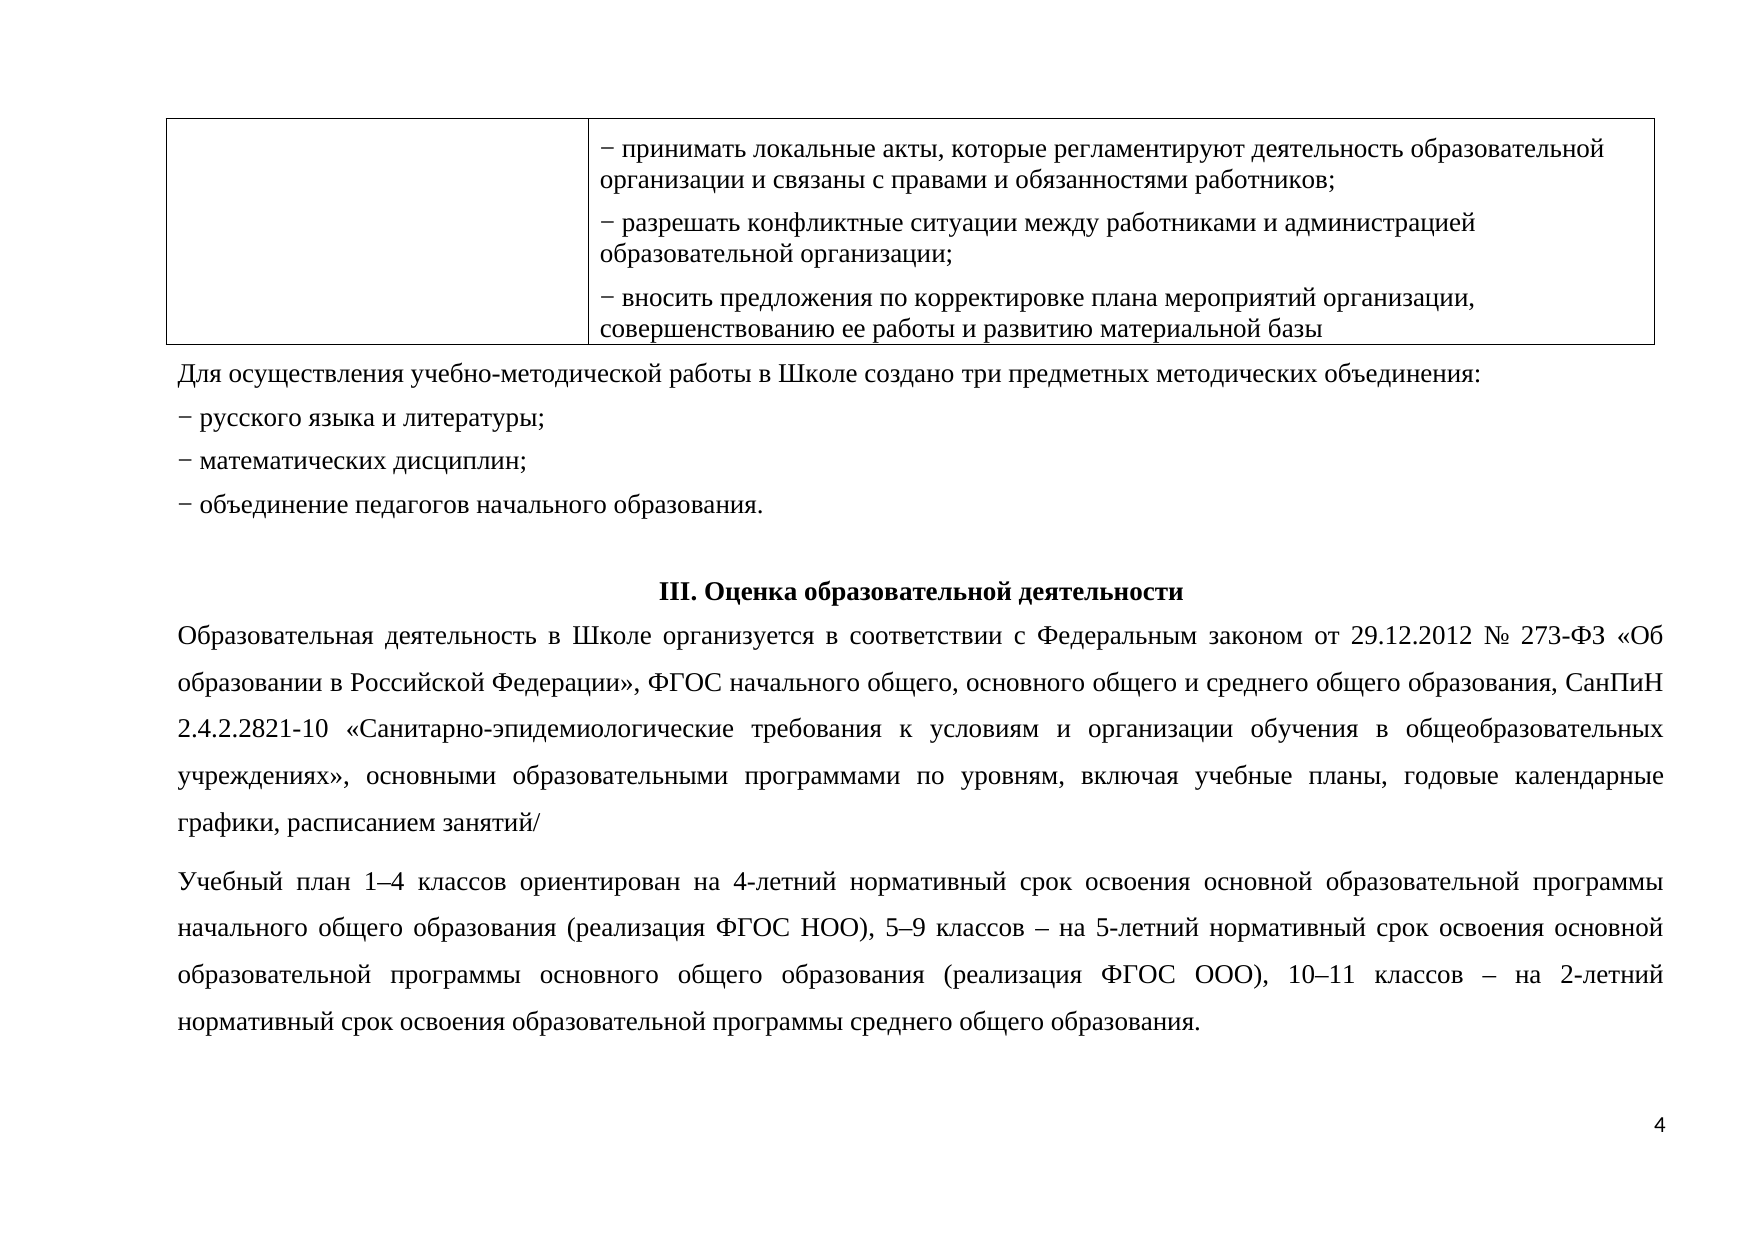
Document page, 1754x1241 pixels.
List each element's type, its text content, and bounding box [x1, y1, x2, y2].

text − математических дисциплин; [177, 444, 1665, 476]
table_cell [167, 119, 588, 343]
text Учебный план 1–4 классов ориентирован на 4-летний нормативный срок освоения основной образовательной программы начального общего образования (реализация ФГОС НОО), 5–9 классов – на 5-летний нормативный срок освоения основной образовательной программы основного общего образования (реализация ФГОС ООО), 10–11 классов – на 2-летний нормативный срок освоения образовательной программы среднего общего образования. [177, 865, 1665, 1036]
text Образовательная деятельность в Школе организуется в соответствии с Федеральным законом от 29.12.2012 № 273-ФЗ «Об образовании в Российской Федерации», ФГОС начального общего, основного общего и среднего общего образования, СанПиН 2.4.2.2821-10 «Санитарно-эпидемиологические требования к условиям и организации обучения в общеобразовательных учреждениях», основными образовательными программами по уровням, включая учебные планы, годовые календарные графики, расписанием занятий/ [177, 619, 1665, 837]
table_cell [589, 119, 1654, 343]
text − объединение педагогов начального образования. [177, 488, 1665, 519]
text − русского языка и литературы; [177, 401, 1665, 432]
text Для осуществления учебно-методической работы в Школе создано три предметных методических объединения: [177, 357, 1665, 388]
text III. Оценка образовательной деятельности [177, 575, 1665, 606]
